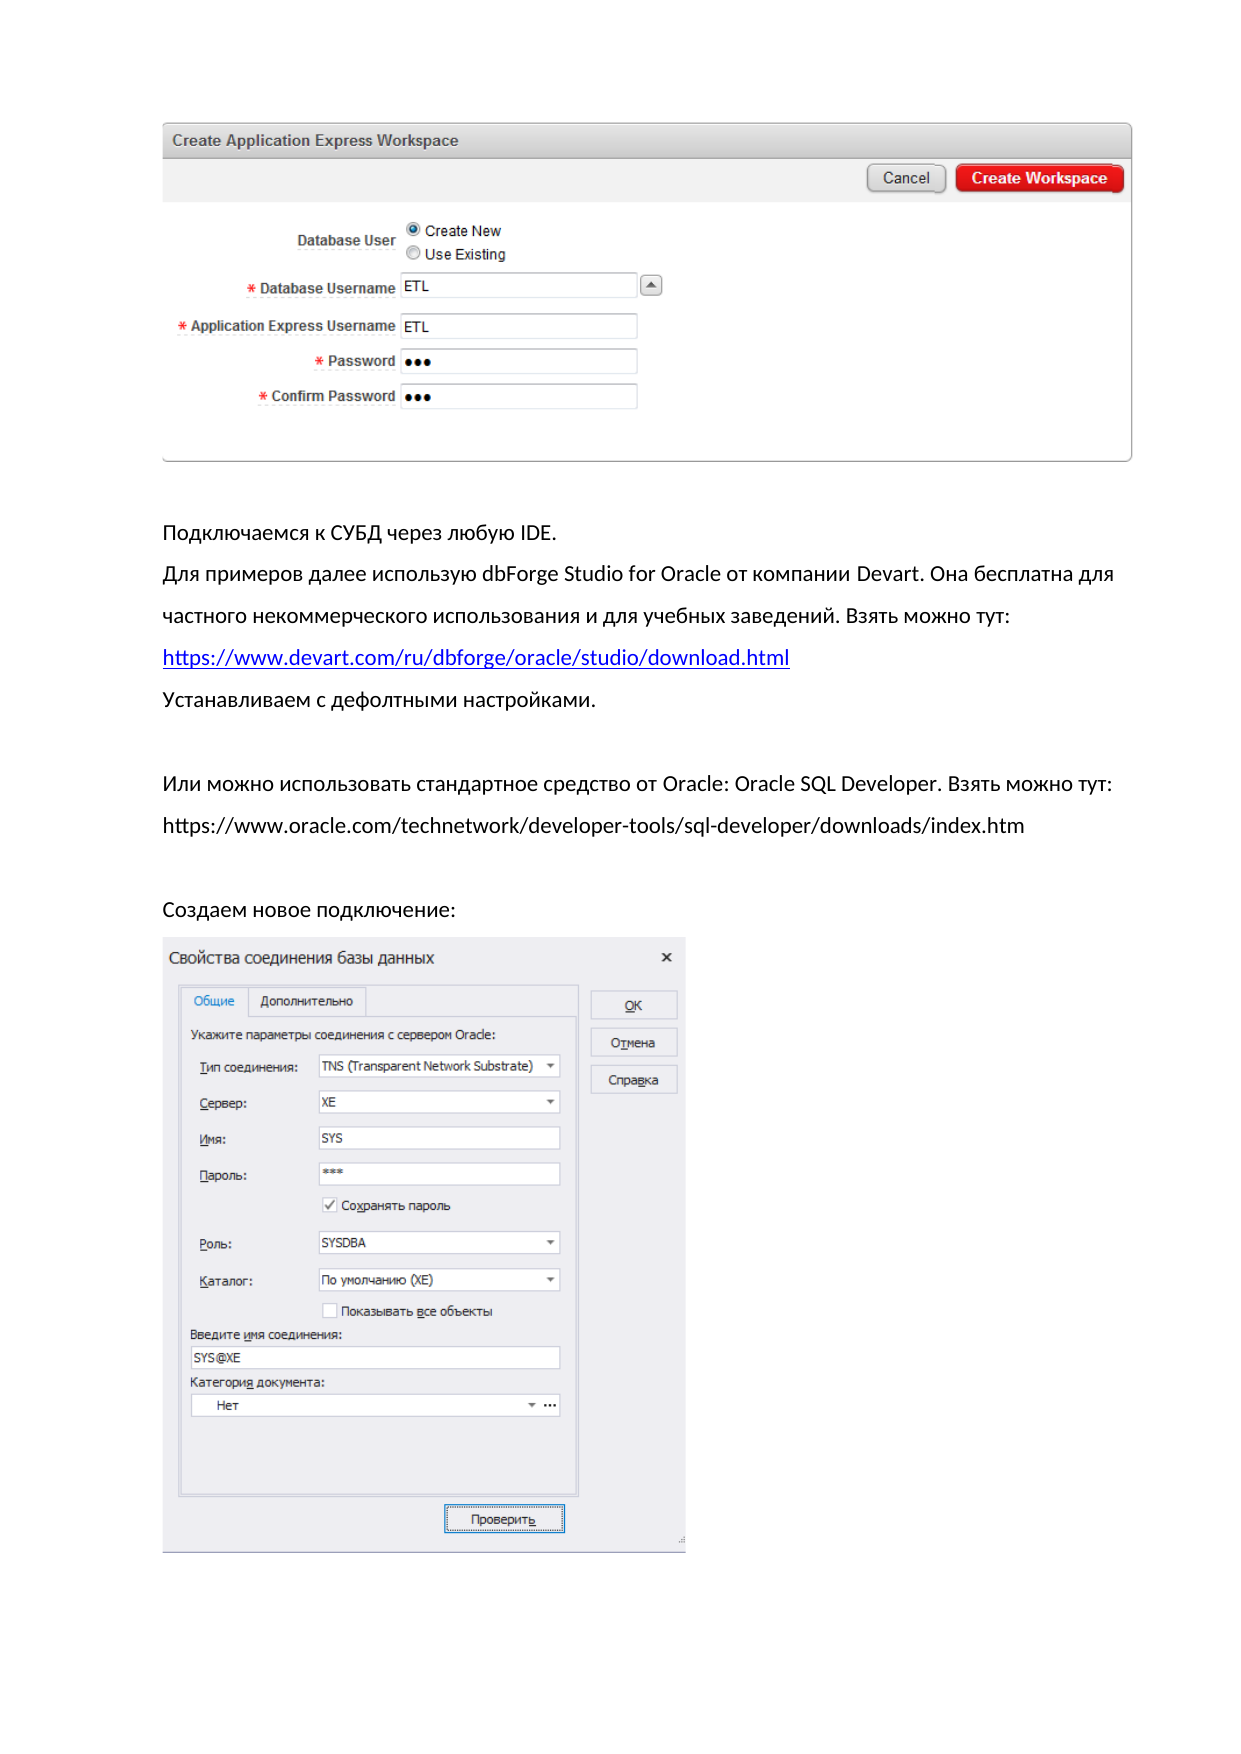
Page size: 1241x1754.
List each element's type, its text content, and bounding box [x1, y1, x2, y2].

text Подключаемся к СУБД через любую IDE. [162, 518, 1152, 546]
text https://www.devart.com/ru/dbforge/oracle/studio/download.html [162, 643, 1152, 672]
text Создаем новое подключение: [162, 895, 1152, 923]
text Для примеров далее использую dbForge Studio for Oracle от компании Devart. Она бесплатна для частного некоммерческого использования и для учебных заведений. Взять можно тут: [162, 559, 1152, 629]
text Устанавливаем с дефолтными настройками. [162, 686, 1152, 713]
picture [162, 937, 686, 1553]
text Или можно использовать стандартное средство от Oracle: Oracle SQL Developer. Взять можно тут: [162, 769, 1152, 797]
text https://www.oracle.com/technetwork/developer-tools/sql-developer/downloads/index.htm [162, 811, 1152, 839]
picture [162, 118, 1137, 462]
